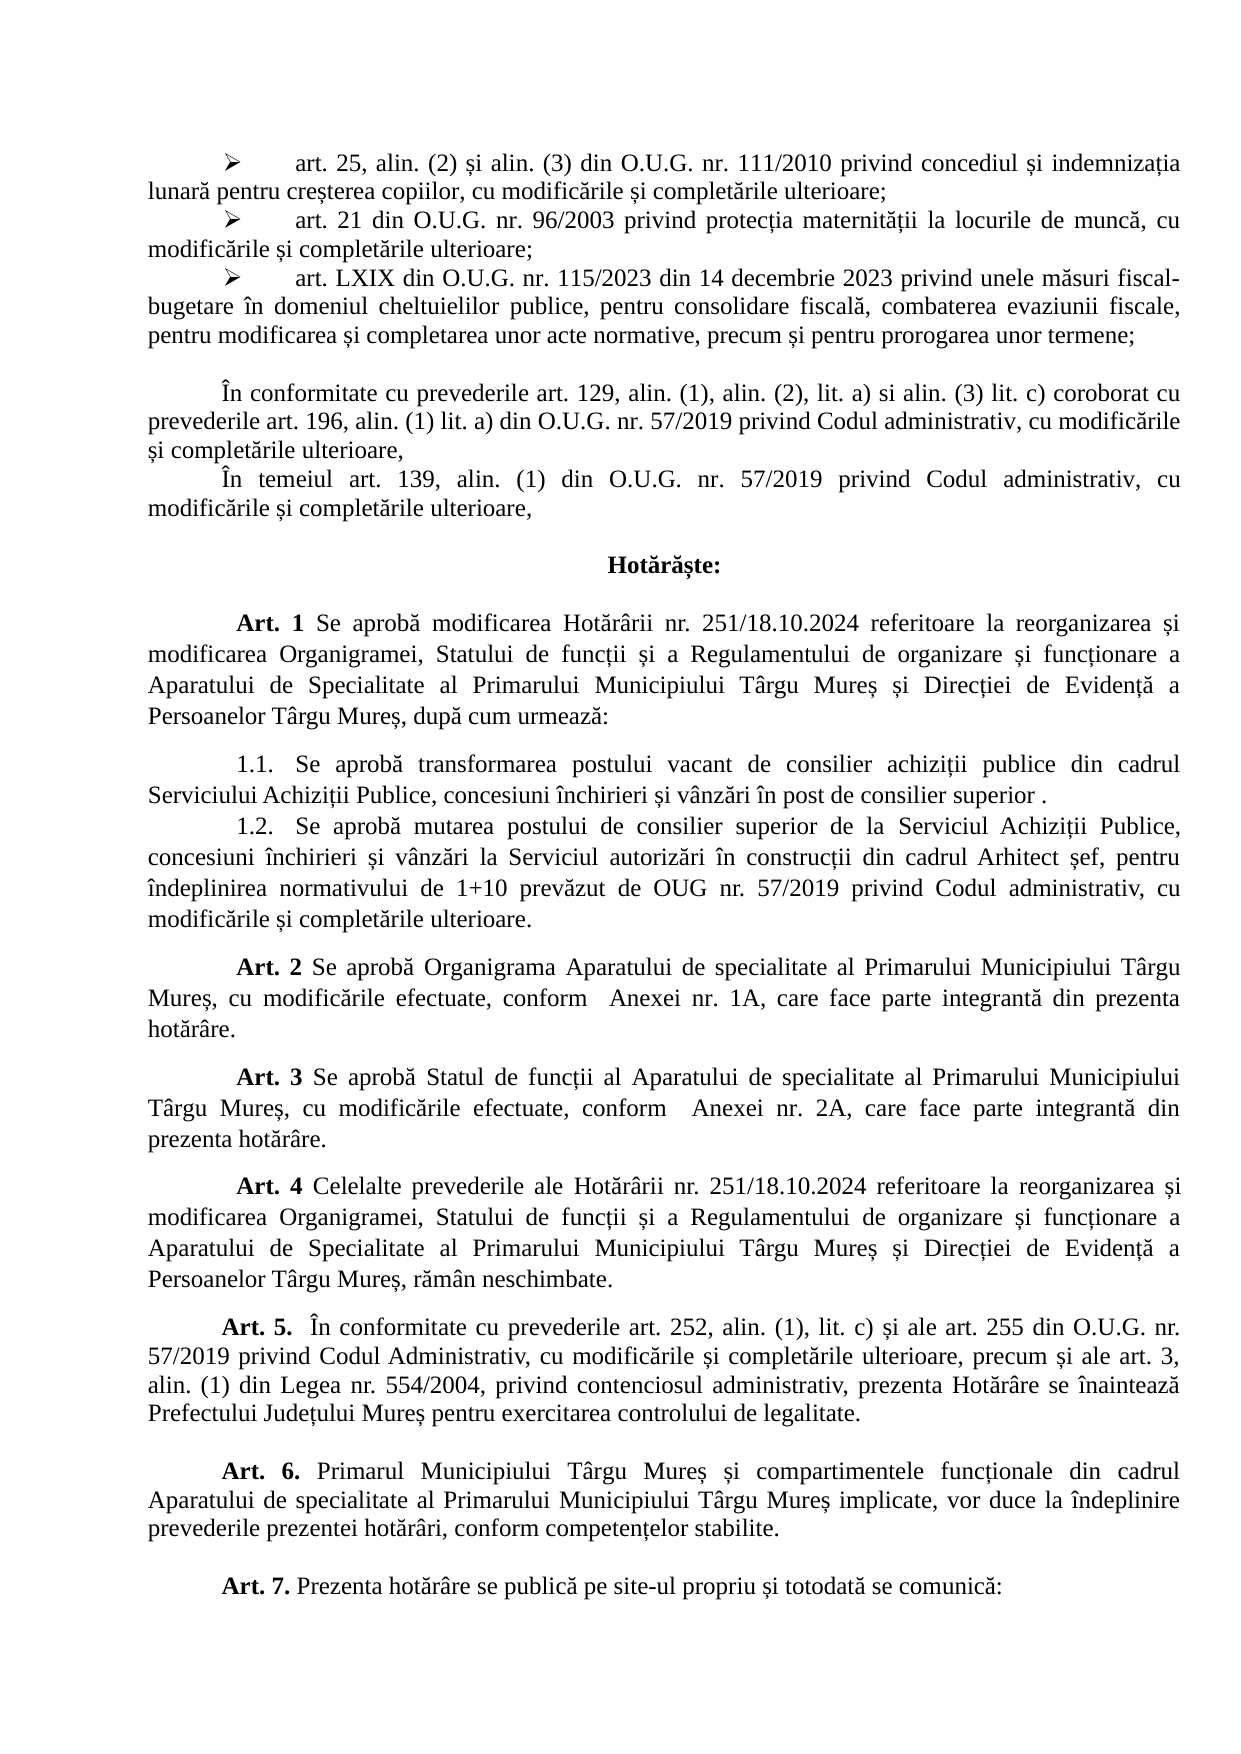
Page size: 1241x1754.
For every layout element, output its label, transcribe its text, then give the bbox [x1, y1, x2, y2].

text Art. 6. Primarul Municipiului Târgu Mureș și compartimentele funcționale din cadrul Aparatului de specialitate al Primarului Municipiului Târgu Mureș implicate, vor duce la îndeplinire prevederile prezentei hotărâri, conform competențelor stabilite. [148, 1456, 1181, 1542]
text Hotărăște: [148, 550, 1181, 579]
text Art. 5. În conformitate cu prevederile art. 252, alin. (1), lit. c) și ale art. 255 din O.U.G. nr. 57/2019 privind Codul Administrativ, cu modificările și completările ulterioare, precum și ale art. 3, alin. (1) din Legea nr. 554/2004, privind contenciosul administrativ, prezenta Hotărâre se înaintează Prefectului Județului Mureș pentru exercitarea controlului de legalitate. [148, 1312, 1181, 1427]
text În temeiul art. 139, alin. (1) din O.U.G. nr. 57/2019 privind Codul administrativ, cu modificările și completările ulterioare, [148, 464, 1181, 521]
text Art. 3 Se aprobă Statul de funcții al Aparatului de specialitate al Primarului Municipiului Târgu Mureș, cu modificările efectuate, conform Anexei nr. 2A, care face parte integrantă din prezenta hotărâre. [148, 1062, 1181, 1152]
list Se aprobă transformarea postului vacant de consilier achiziții publice din cadrul Serviciului Achiziții Publice, concesiuni închirieri și vânzări în post de consilier superior . [148, 749, 1181, 809]
text Art. 7. Prezenta hotărâre se publică pe site-ul propriu și totodată se comunică: [148, 1571, 1181, 1600]
list art. 21 din O.U.G. nr. 96/2003 privind protecția maternității la locurile de muncă, cu modificările și completările ulterioare; [148, 205, 1181, 263]
text În conformitate cu prevederile art. 129, alin. (1), alin. (2), lit. a) si alin. (3) lit. c) coroborat cu prevederile art. 196, alin. (1) lit. a) din O.U.G. nr. 57/2019 privind Codul administrativ, cu modificările și completările ulterioare, [148, 378, 1181, 464]
list art. 25, alin. (2) și alin. (3) din O.U.G. nr. 111/2010 privind concediul și indemnizația lunară pentru creșterea copiilor, cu modificările și completările ulterioare; [148, 148, 1181, 205]
text Art. 2 Se aprobă Organigrama Aparatului de specialitate al Primarului Municipiului Târgu Mureș, cu modificările efectuate, conform Anexei nr. 1A, care face parte integrantă din prezenta hotărâre. [148, 952, 1181, 1043]
list art. LXIX din O.U.G. nr. 115/2023 din 14 decembrie 2023 privind unele măsuri fiscal-bugetare în domeniul cheltuielilor publice, pentru consolidare fiscală, combaterea evaziunii fiscale, pentru modificarea și completarea unor acte normative, precum și pentru prorogarea unor termene; [148, 263, 1181, 349]
list Se aprobă mutarea postului de consilier superior de la Serviciul Achiziții Publice, concesiuni închirieri și vânzări la Serviciul autorizări în construcții din cadrul Arhitect șef, pentru îndeplinirea normativului de 1+10 prevăzut de OUG nr. 57/2019 privind Codul administrativ, cu modificările și completările ulterioare. [148, 811, 1181, 933]
text Art. 4 Celelalte prevederile ale Hotărârii nr. 251/18.10.2024 referitoare la reorganizarea și modificarea Organigramei, Statului de funcții și a Regulamentului de organizare și funcționare a Aparatului de Specialitate al Primarului Municipiului Târgu Mureș și Direcției de Evidență a Persoanelor Târgu Mureș, rămân neschimbate. [148, 1171, 1181, 1293]
text Art. 1 Se aprobă modificarea Hotărârii nr. 251/18.10.2024 referitoare la reorganizarea și modificarea Organigramei, Statului de funcții și a Regulamentului de organizare și funcționare a Aparatului de Specialitate al Primarului Municipiului Târgu Mureș și Direcției de Evidență a Persoanelor Târgu Mureș, după cum urmează: [148, 608, 1181, 730]
